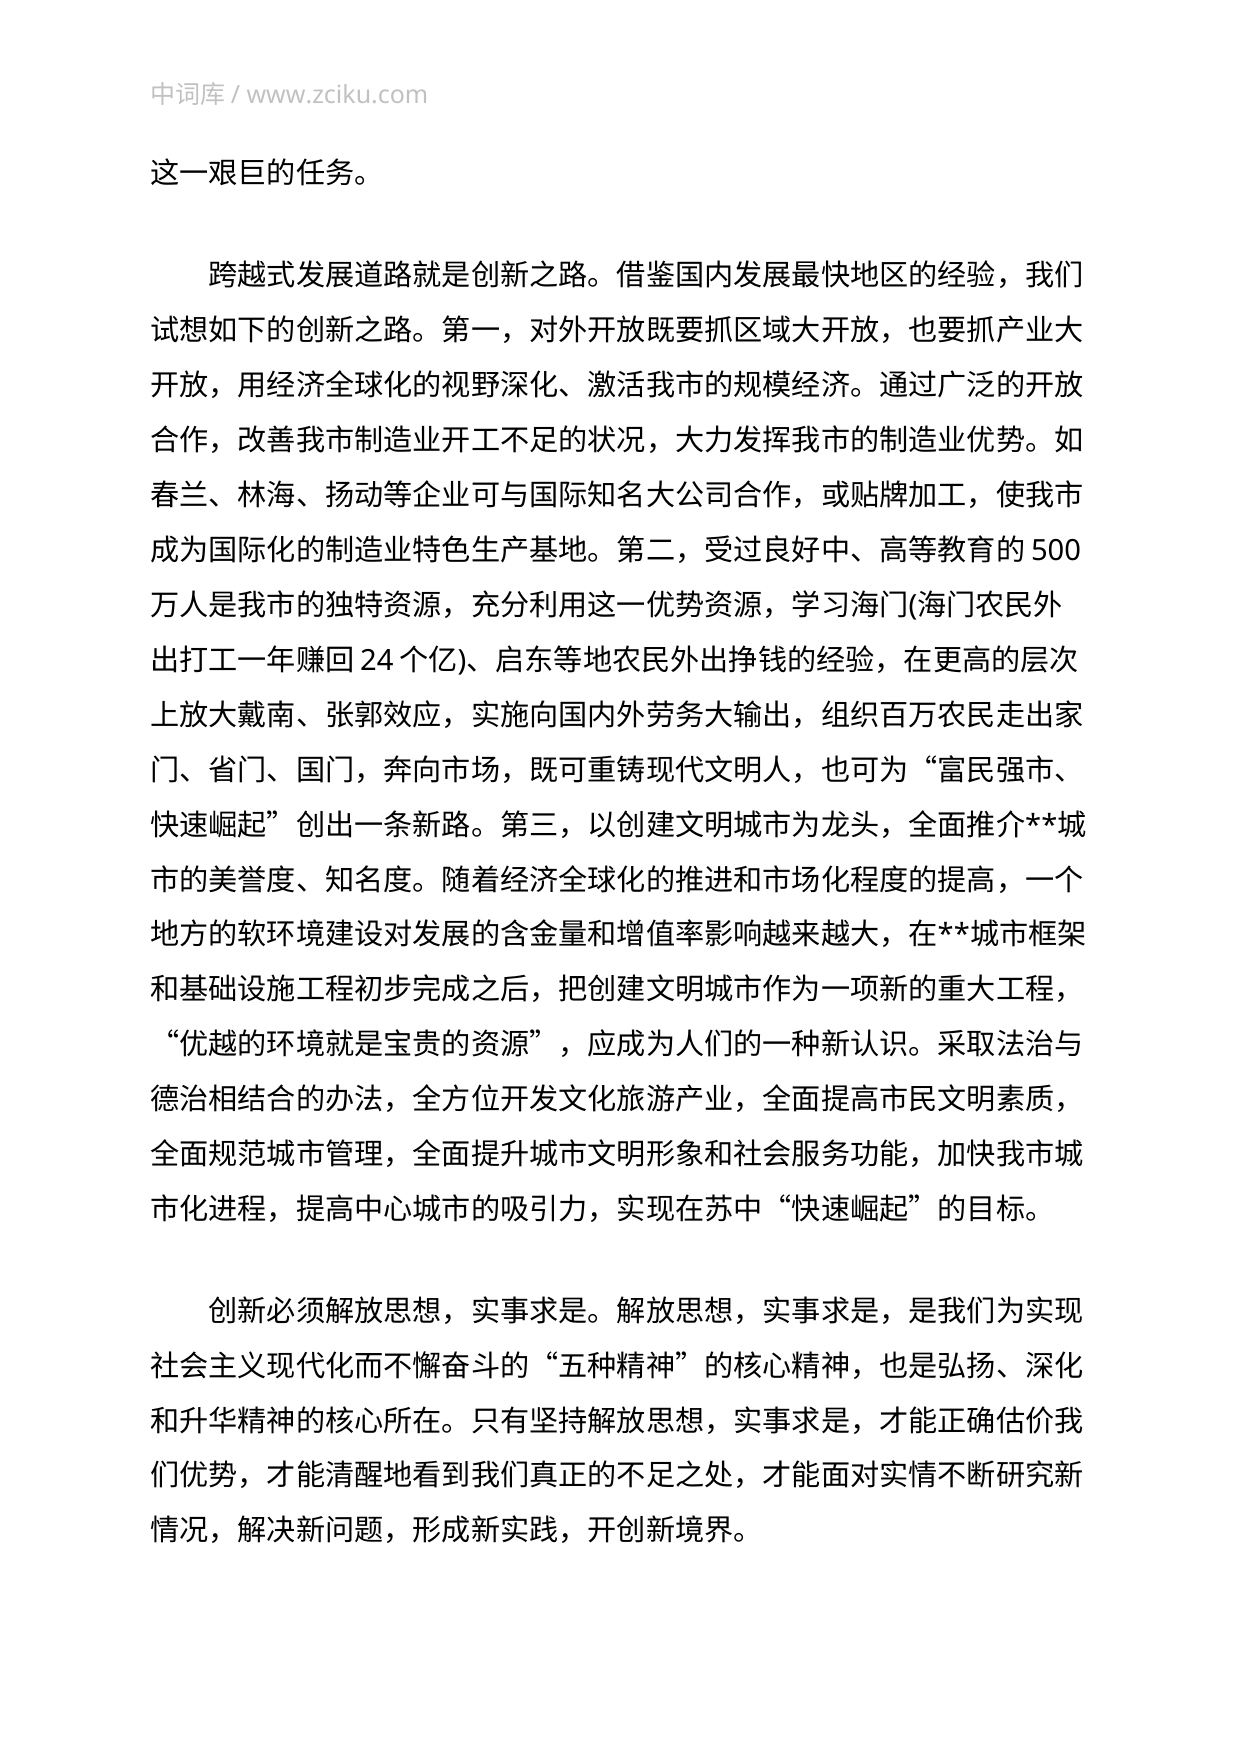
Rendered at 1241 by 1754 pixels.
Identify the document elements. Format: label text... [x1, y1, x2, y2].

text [150, 150, 1090, 192]
text 跨越式发展道路就是创新之路。借鉴国内发展最快地区的经验，我们试想如下的创新之路。第一，对外开放既要抓区域大开放，也要抓产业大开放，用经济全球化的视野深化、激活我市的规模经济。通过广泛的开放合作，改善我市制造业开工不足的状况，大力发挥我市的制造业优势。如春兰、林海、扬动等企业可与国际知名大公司合作，或贴牌加工，使我市成为国际化的制造业特色生产基地。第二，受过良好中、高等教育的500万人是我市的独特资源，充分利用这一优势资源，学习海门(海门农民外出打工一年赚回24个亿)、启东等地农民外出挣钱的经验，在更高的层次上放大戴南、张郭效应，实施向国内外劳务大输出，组织百万农民走出家门、省门、国门，奔向市场，既可重铸现代文明人，也可为“富民强市、快速崛起”创出一条新路。第三，以创建文明城市为龙头，全面推介**城市的美誉度、知名度。随着经济全球化的推进和市场化程度的提高，一个地方的软环境建设对发展的含金量和增值率影响越来越大，在**城市框架和基础设施工程初步完成之后，把创建文明城市作为一项新的重大工程，“优越的环境就是宝贵的资源”，应成为人们的一种新认识。采取法治与德治相结合的办法，全方位开发文化旅游产业，全面提高市民文明素质，全面规范城市管理，全面提升城市文明形象和社会服务功能，加快我市城市化进程，提高中心城市的吸引力，实现在苏中“快速崛起”的目标。 [150, 252, 1090, 1228]
text 创新必须解放思想，实事求是。解放思想，实事求是，是我们为实现社会主义现代化而不懈奋斗的“五种精神”的核心精神，也是弘扬、深化和升华精神的核心所在。只有坚持解放思想，实事求是，才能正确估价我们优势，才能清醒地看到我们真正的不足之处，才能面对实情不断研究新情况，解决新问题，形成新实践，开创新境界。 [150, 1287, 1090, 1549]
